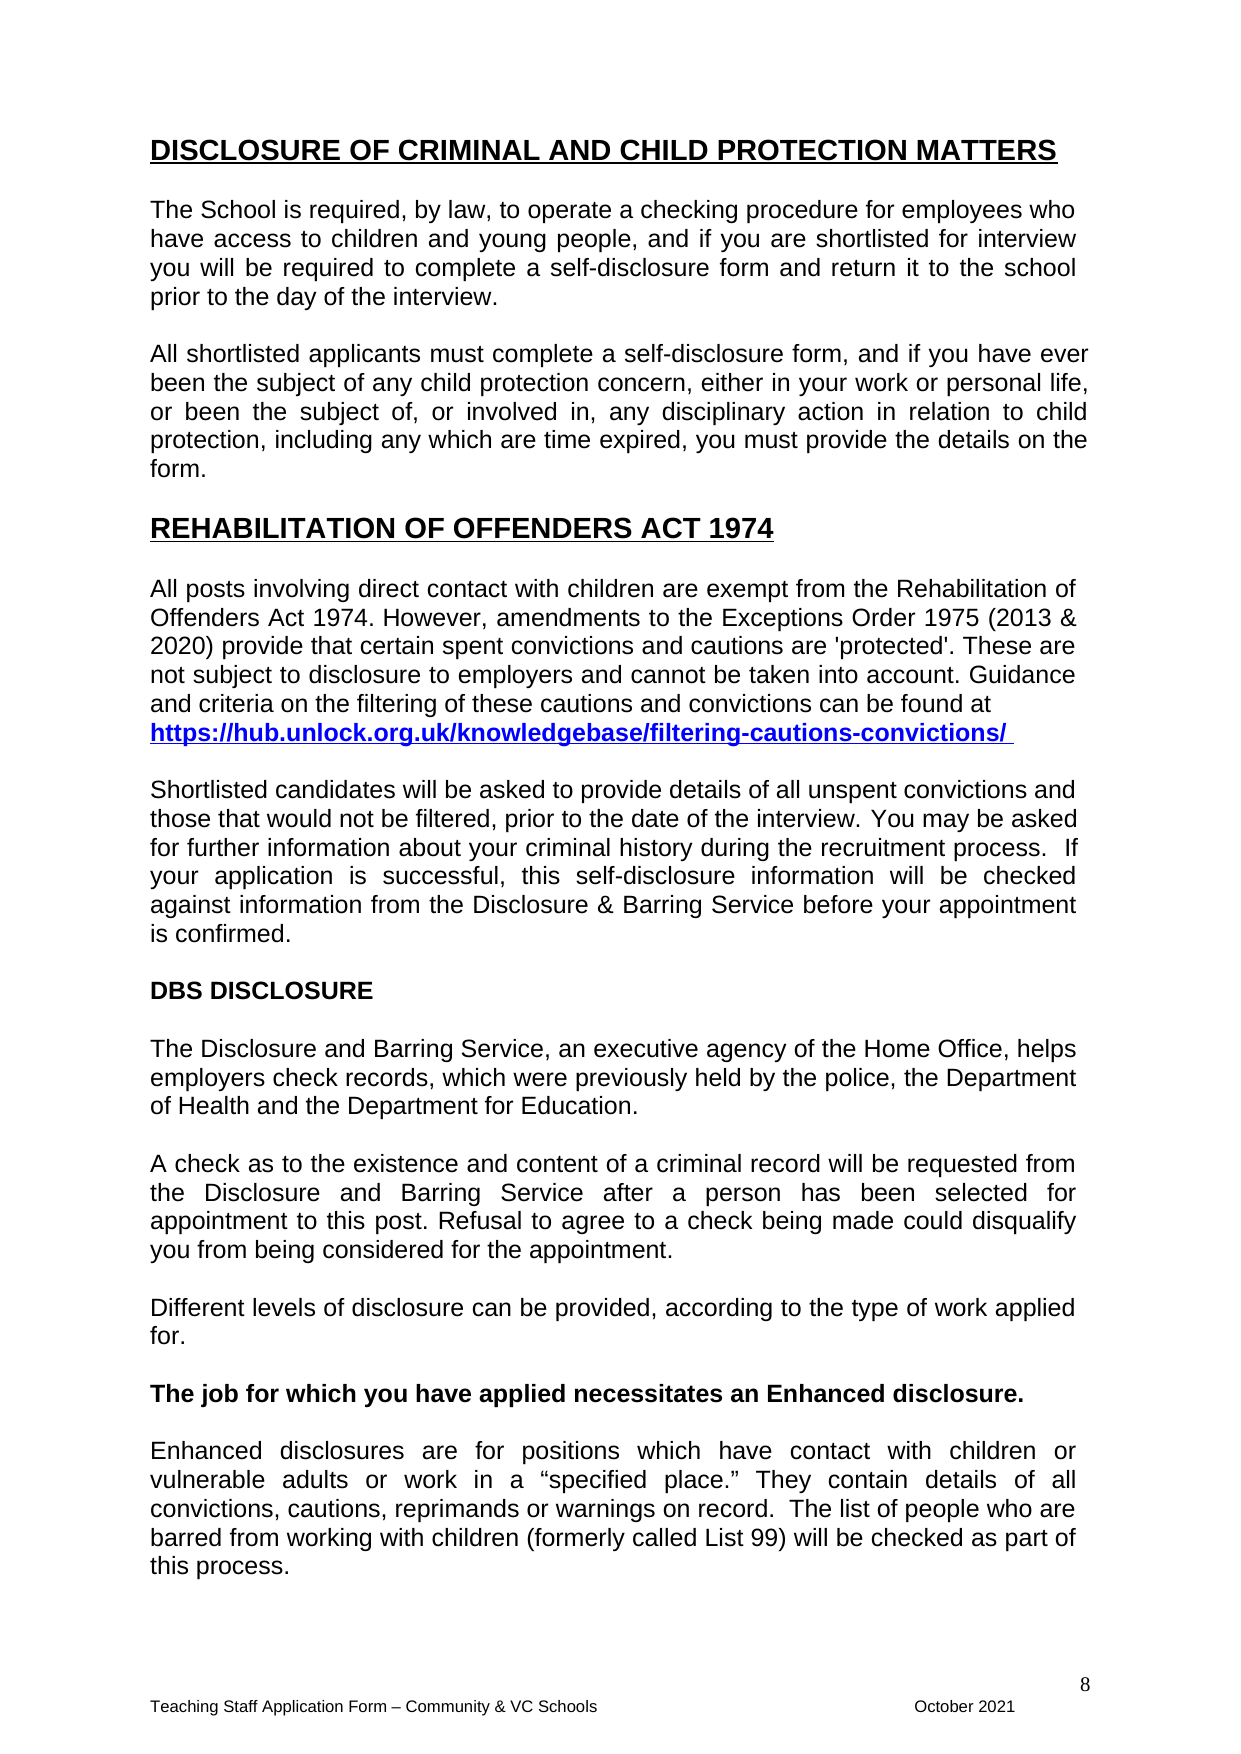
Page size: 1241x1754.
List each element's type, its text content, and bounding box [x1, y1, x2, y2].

text DBS DISCLOSURE [150, 976, 1078, 1005]
text https://hub.unlock.org.uk/knowledgebase/filtering-cautions-convictions/ [150, 717, 1078, 746]
text The job for which you have applied necessitates an Enhanced disclosure. [150, 1379, 1078, 1407]
text Shortlisted candidates will be asked to provide details of all unspent convictions and those that would not be filtered, prior to the date of the interview. You may be asked for further information about your criminal history during the recruitment process. If your application is successful, this self-disclosure information will be checked against information from the Disclosure & Barring Service before your appointment is confirmed. [150, 775, 1078, 947]
text A check as to the existence and content of a criminal record will be requested from the Disclosure and Barring Service after a person has been selected for appointment to this post. Refusal to agree to a check being made could disqualify you from being considered for the appointment. [150, 1149, 1078, 1264]
text The Disclosure and Barring Service, an executive agency of the Home Office, helps employers check records, which were previously held by the police, the Department of Health and the Department for Education. [150, 1034, 1078, 1120]
text Enhanced disclosures are for positions which have contact with children or vulnerable adults or work in a “specified place.” They contain details of all convictions, cautions, reprimands or warnings on record. The list of people who are barred from working with children (formerly called List 99) will be checked as part of this process. [150, 1436, 1078, 1580]
text All posts involving direct contact with children are exempt from the Rehabilitation of Offenders Act 1974. However, amendments to the Exceptions Order 1975 (2013 & 2020) provide that certain spent convictions and cautions are 'protected'. These are not subject to disclosure to employers and cannot be taken into account. Guidance and criteria on the filtering of these cautions and convictions can be found at [150, 574, 1078, 717]
title All shortlisted applicants must complete a self-disclosure form, and if you have ever been the subject of any child protection concern, either in your work or personal life, or been the subject of, or involved in, any disciplinary action in relation to child protection, including any which are time expired, you must provide the details on the form. [150, 339, 1090, 483]
text The School is required, by law, to operate a checking procedure for employees who have access to children and young people, and if you are shortlisted for interview you will be required to complete a self-disclosure form and return it to the school prior to the day of the interview. [150, 195, 1078, 310]
text DISCLOSURE OF CRIMINAL AND CHILD PROTECTION MATTERS [150, 133, 1080, 166]
text Different levels of disclosure can be provided, according to the type of work applied for. [150, 1292, 1078, 1350]
text REHABILITATION OF OFFENDERS ACT 1974 [150, 511, 1080, 545]
